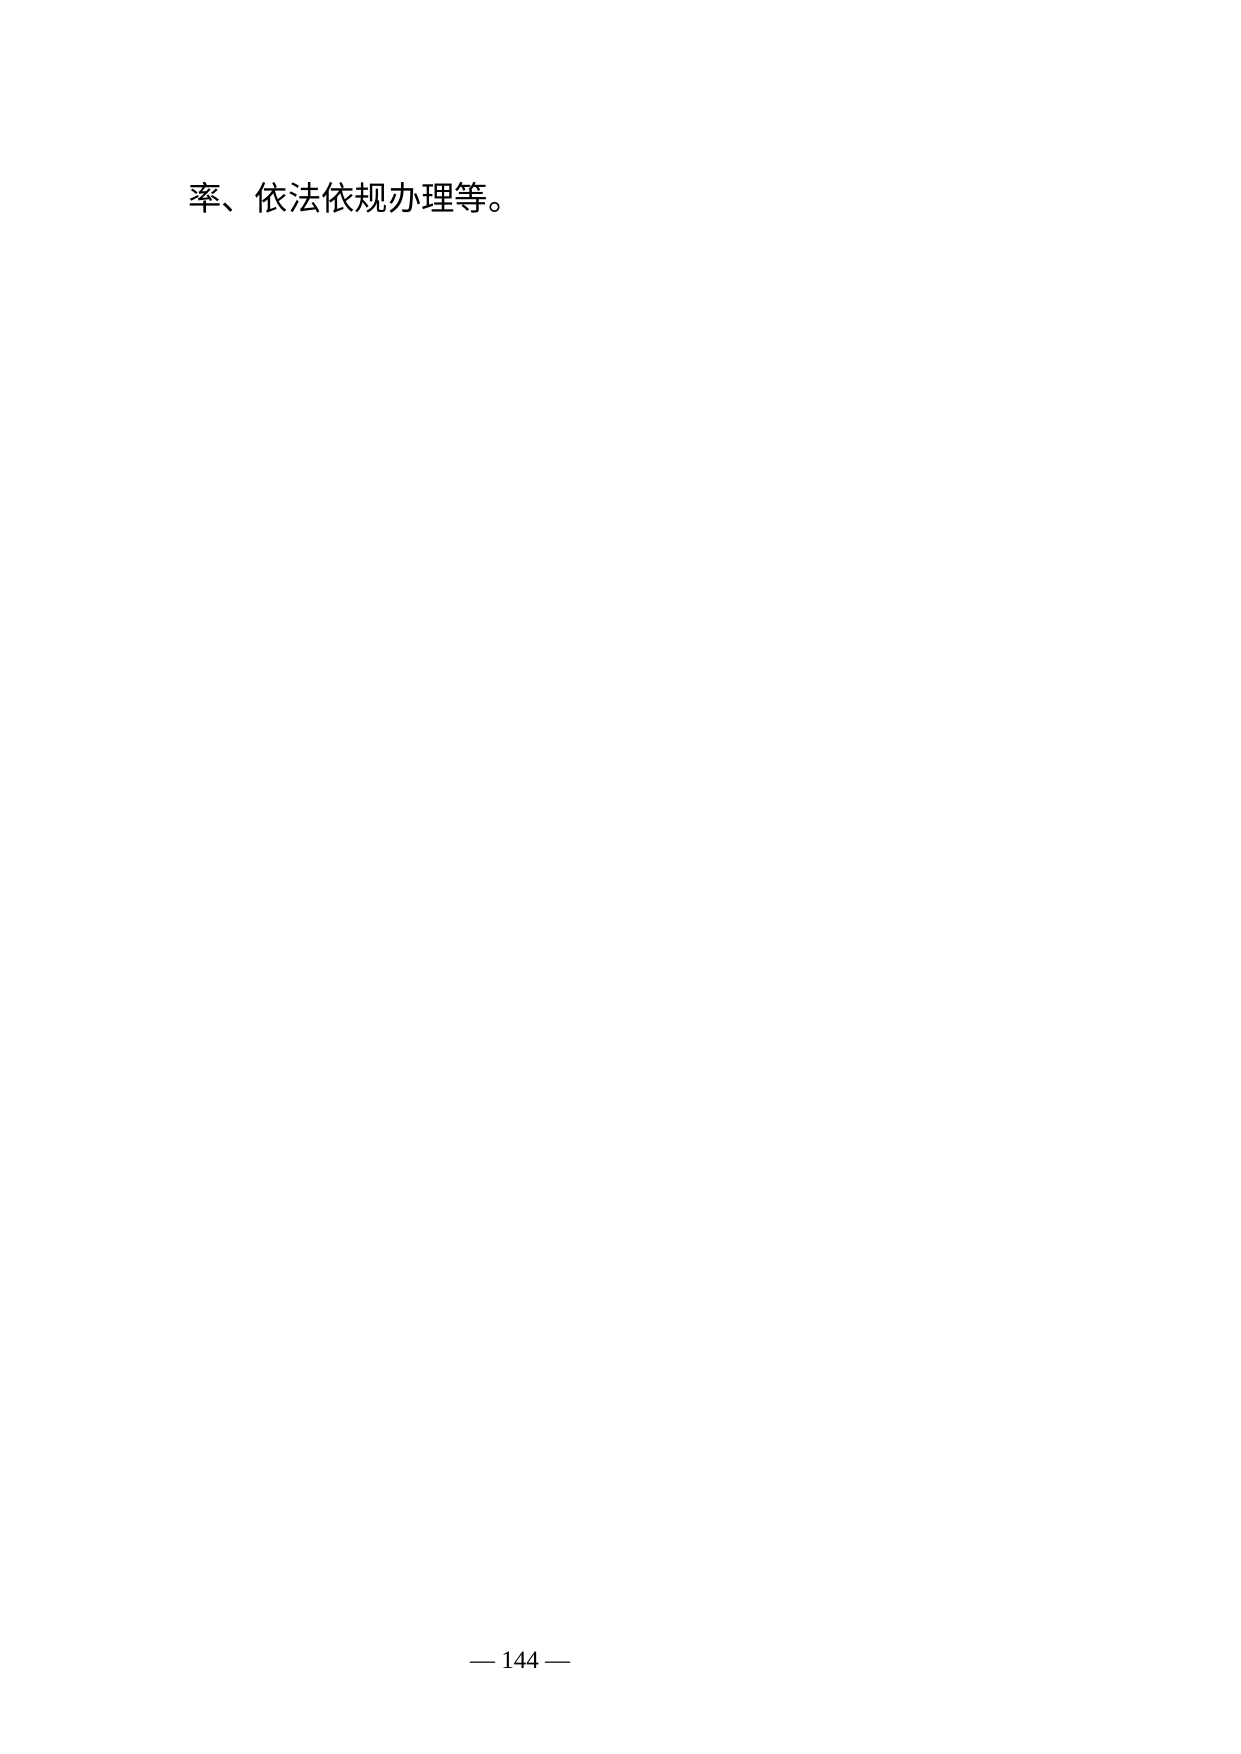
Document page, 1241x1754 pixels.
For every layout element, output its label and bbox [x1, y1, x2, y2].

text [188, 162, 1052, 229]
